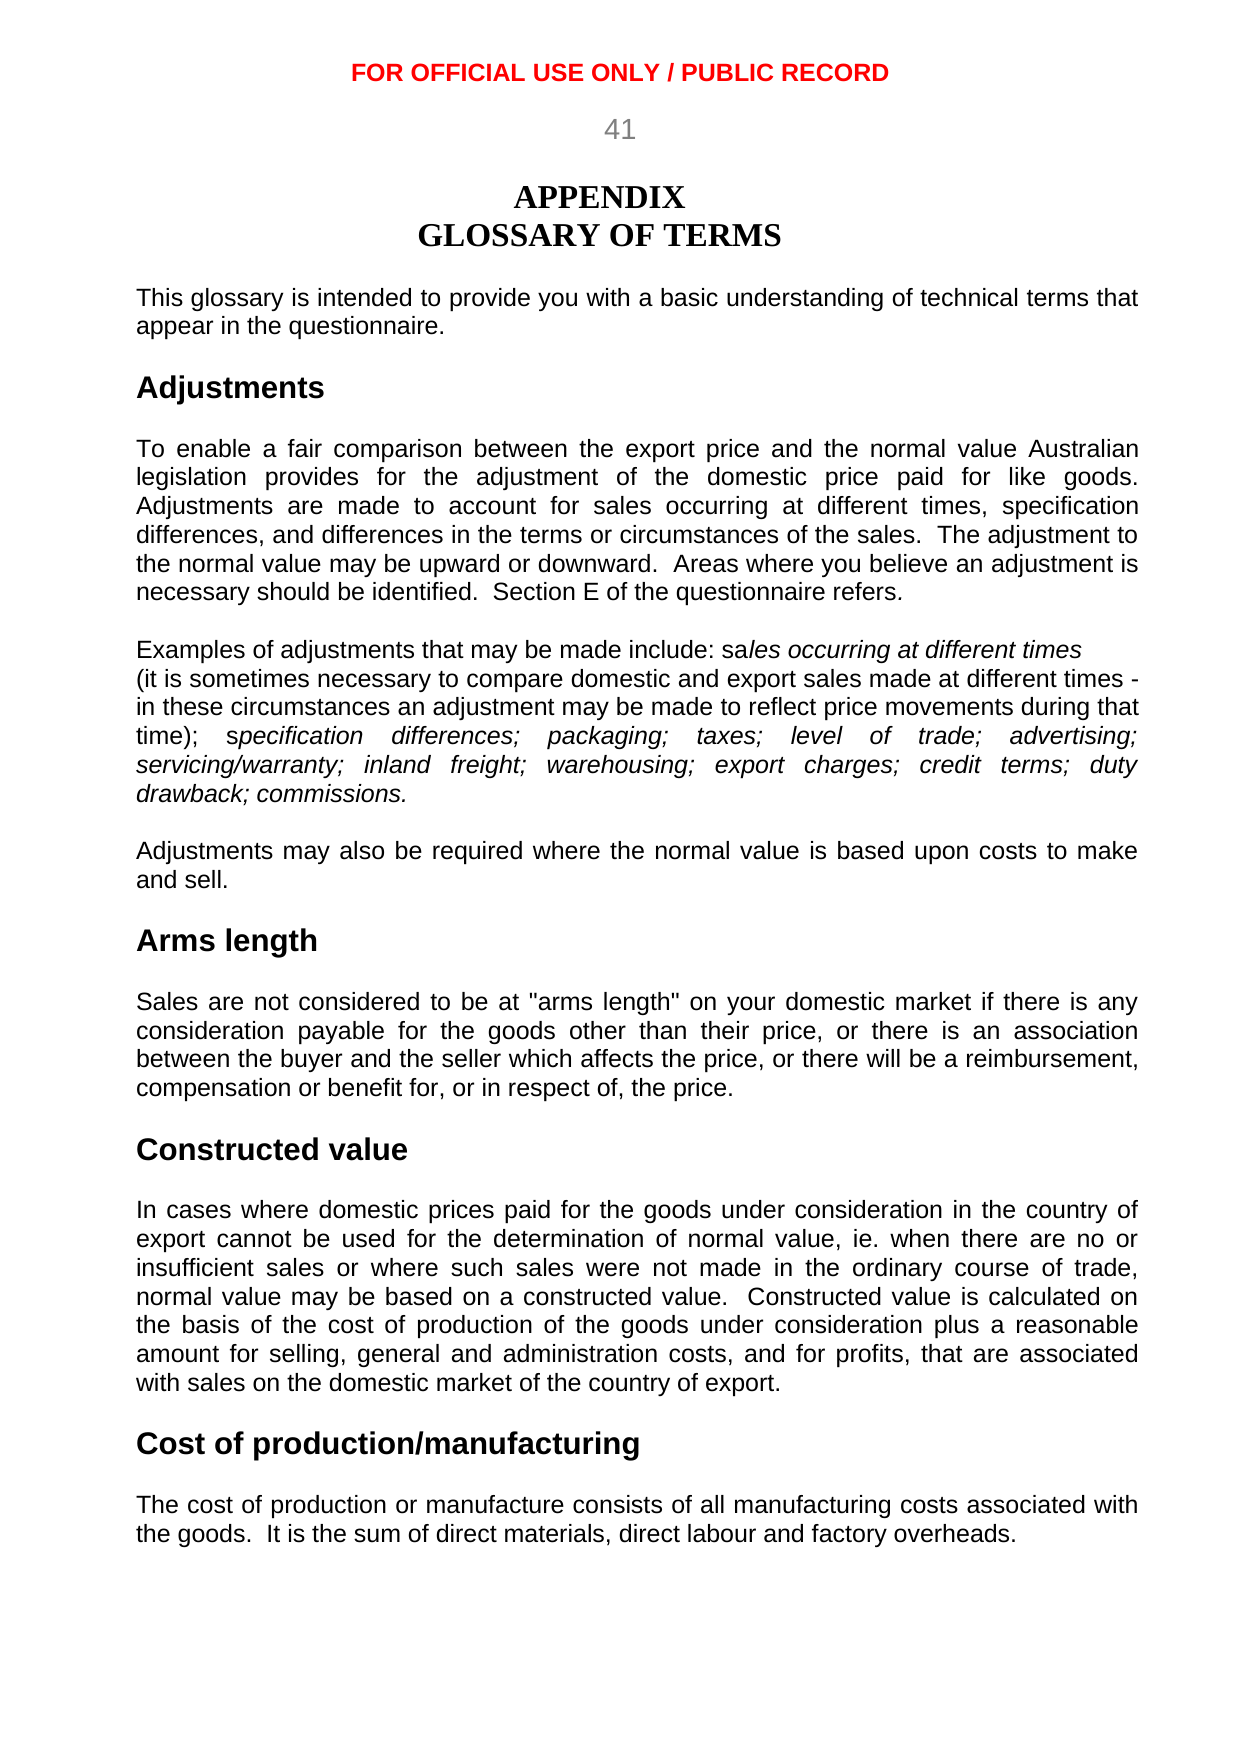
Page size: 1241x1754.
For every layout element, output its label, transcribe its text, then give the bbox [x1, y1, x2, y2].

text Sales are not considered to be at "arms length" on your domestic market if there is any consideration payable for the goods other than their price, or there is an association between the buyer and the seller which affects the price, or there will be a reimbursement, compensation or benefit for, or in respect of, the price. [136, 987, 1141, 1102]
text In cases where domestic prices paid for the goods under consideration in the country of export cannot be used for the determination of normal value, ie. when there are no or insufficient sales or where such sales were not made in the ordinary course of trade, normal value may be based on a constructed value. Constructed value is calculated on the basis of the cost of production of the goods under consideration plus a reasonable amount for selling, general and administration costs, and for profits, that are associated with sales on the domestic market of the country of export. [136, 1195, 1141, 1397]
text The cost of production or manufacture consists of all manufacturing costs associated with the goods. It is the sum of direct materials, direct labour and factory overheads. [136, 1490, 1141, 1548]
subtitle Constructed value [136, 1131, 1141, 1167]
text (it is sometimes necessary to compare domestic and export sales made at different times - in these circumstances an adjustment may be made to reflect price movements during that time); specification differences; packaging; taxes; level of trade; advertising; servicing/warranty; inland freight; warehousing; export charges; credit terms; duty drawback; commissions. [136, 663, 1141, 807]
subtitle Adjustments [136, 369, 1141, 405]
subtitle Appendix Glossary of terms [136, 177, 1063, 254]
text This glossary is intended to provide you with a basic understanding of technical terms that appear in the questionnaire. [136, 283, 1141, 340]
text Adjustments may also be required where the normal value is based upon costs to make and sell. [136, 836, 1141, 893]
text To enable a fair comparison between the export price and the normal value Australian legislation provides for the adjustment of the domestic price paid for like goods. Adjustments are made to account for sales occurring at different times, specification differences, and differences in the terms or circumstances of the sales. The adjustment to the normal value may be upward or downward. Areas where you believe an adjustment is necessary should be identified. Section E of the questionnaire refers. [136, 433, 1141, 606]
subtitle Cost of production/manufacturing [136, 1425, 1141, 1461]
text Examples of adjustments that may be made include: sales occurring at different times [136, 635, 1141, 663]
subtitle Arms length [136, 922, 1141, 958]
